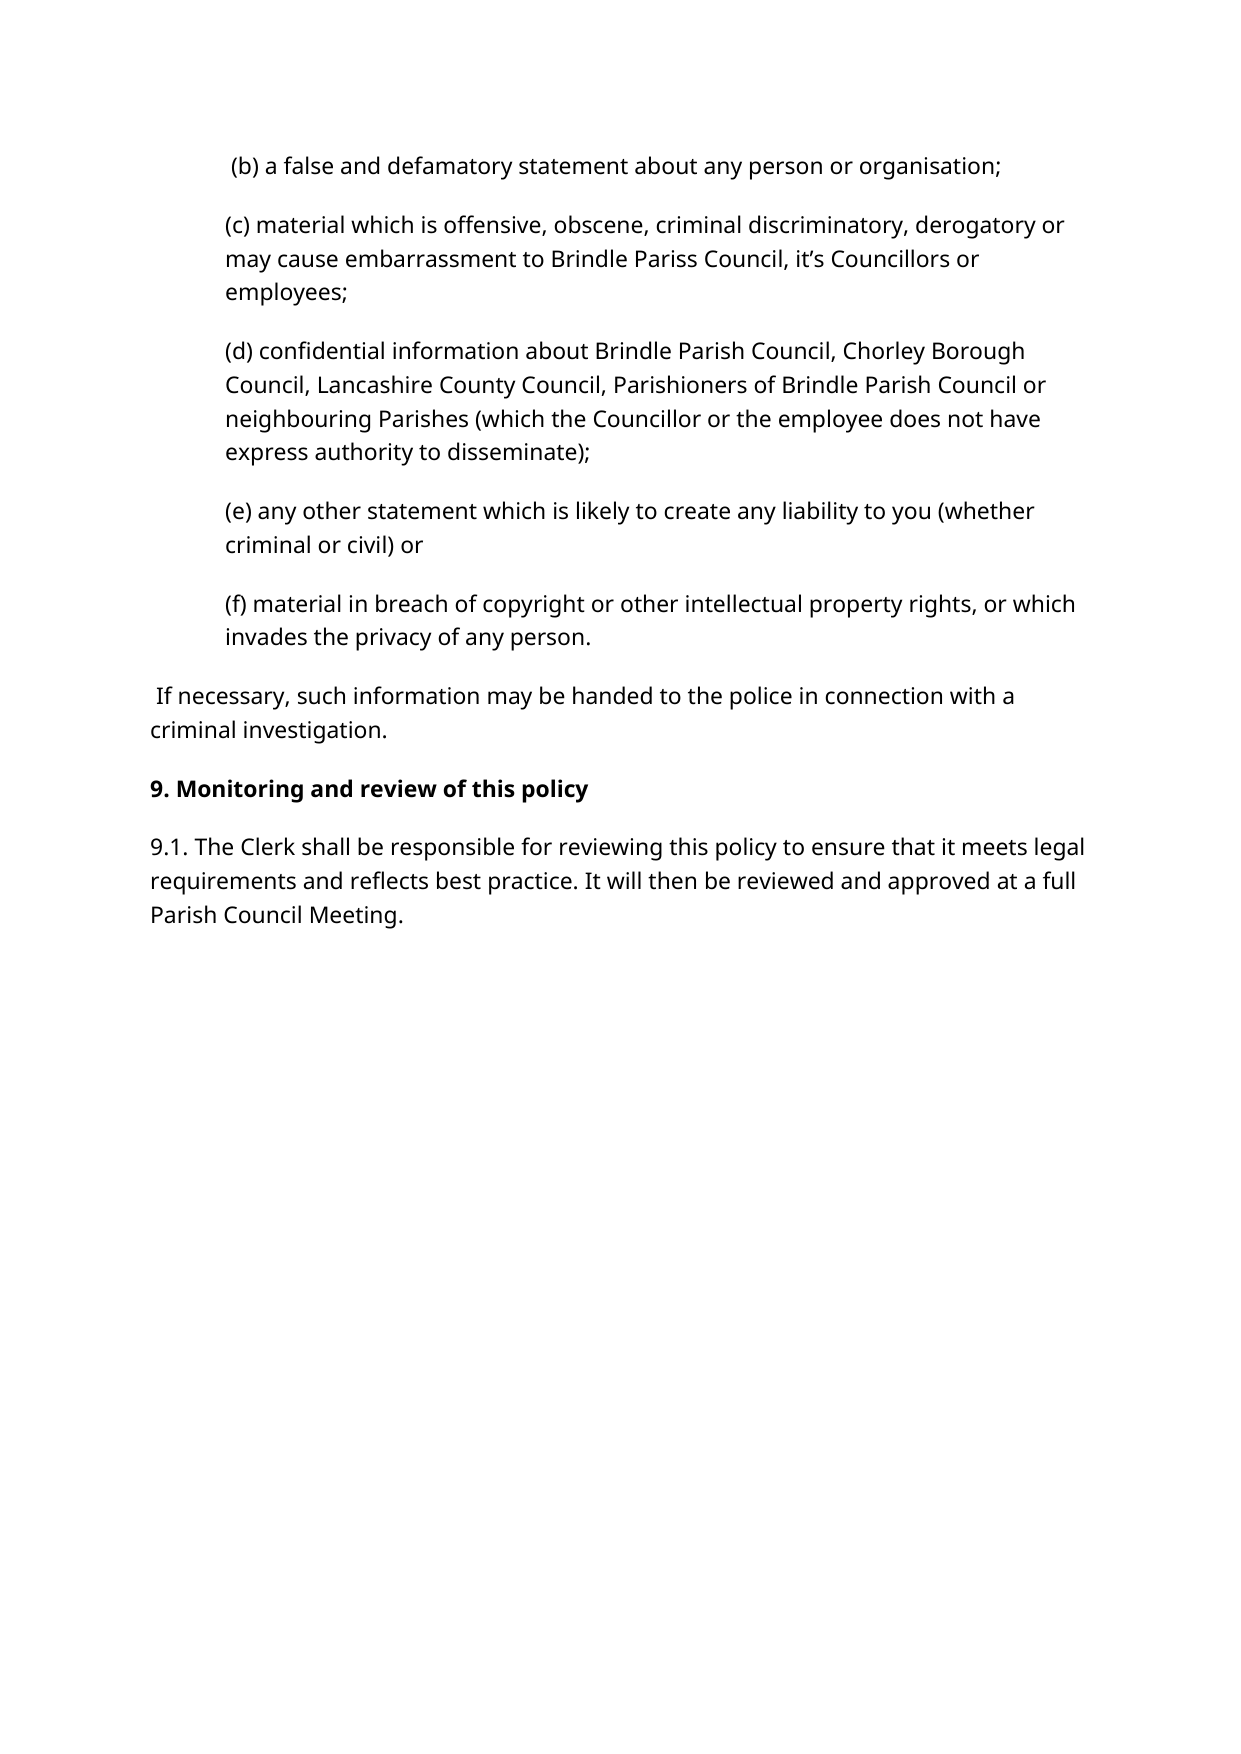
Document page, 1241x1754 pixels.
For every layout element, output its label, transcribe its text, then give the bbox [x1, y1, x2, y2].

text If necessary, such information may be handed to the police in connection with a criminal investigation. [150, 680, 1090, 745]
text 9. Monitoring and review of this policy [150, 772, 1090, 804]
text (e) any other statement which is likely to create any liability to you (whether criminal or civil) or [225, 495, 1090, 560]
text (f) material in breach of copyright or other intellectual property rights, or which invades the privacy of any person. [225, 587, 1090, 652]
text (b) a false and defamatory statement about any person or organisation; [150, 150, 1090, 181]
text 9.1. The Clerk shall be responsible for reviewing this policy to ensure that it meets legal requirements and reflects best practice. It will then be reviewed and approved at a full Parish Council Meeting. [150, 831, 1090, 930]
text (c) material which is offensive, obscene, criminal discriminatory, derogatory or may cause embarrassment to Brindle Pariss Council, it’s Councillors or employees; [225, 209, 1090, 307]
text (d) confidential information about Brindle Parish Council, Chorley Borough Council, Lancashire County Council, Parishioners of Brindle Parish Council or neighbouring Parishes (which the Councillor or the employee does not have express authority to disseminate); [225, 335, 1090, 467]
